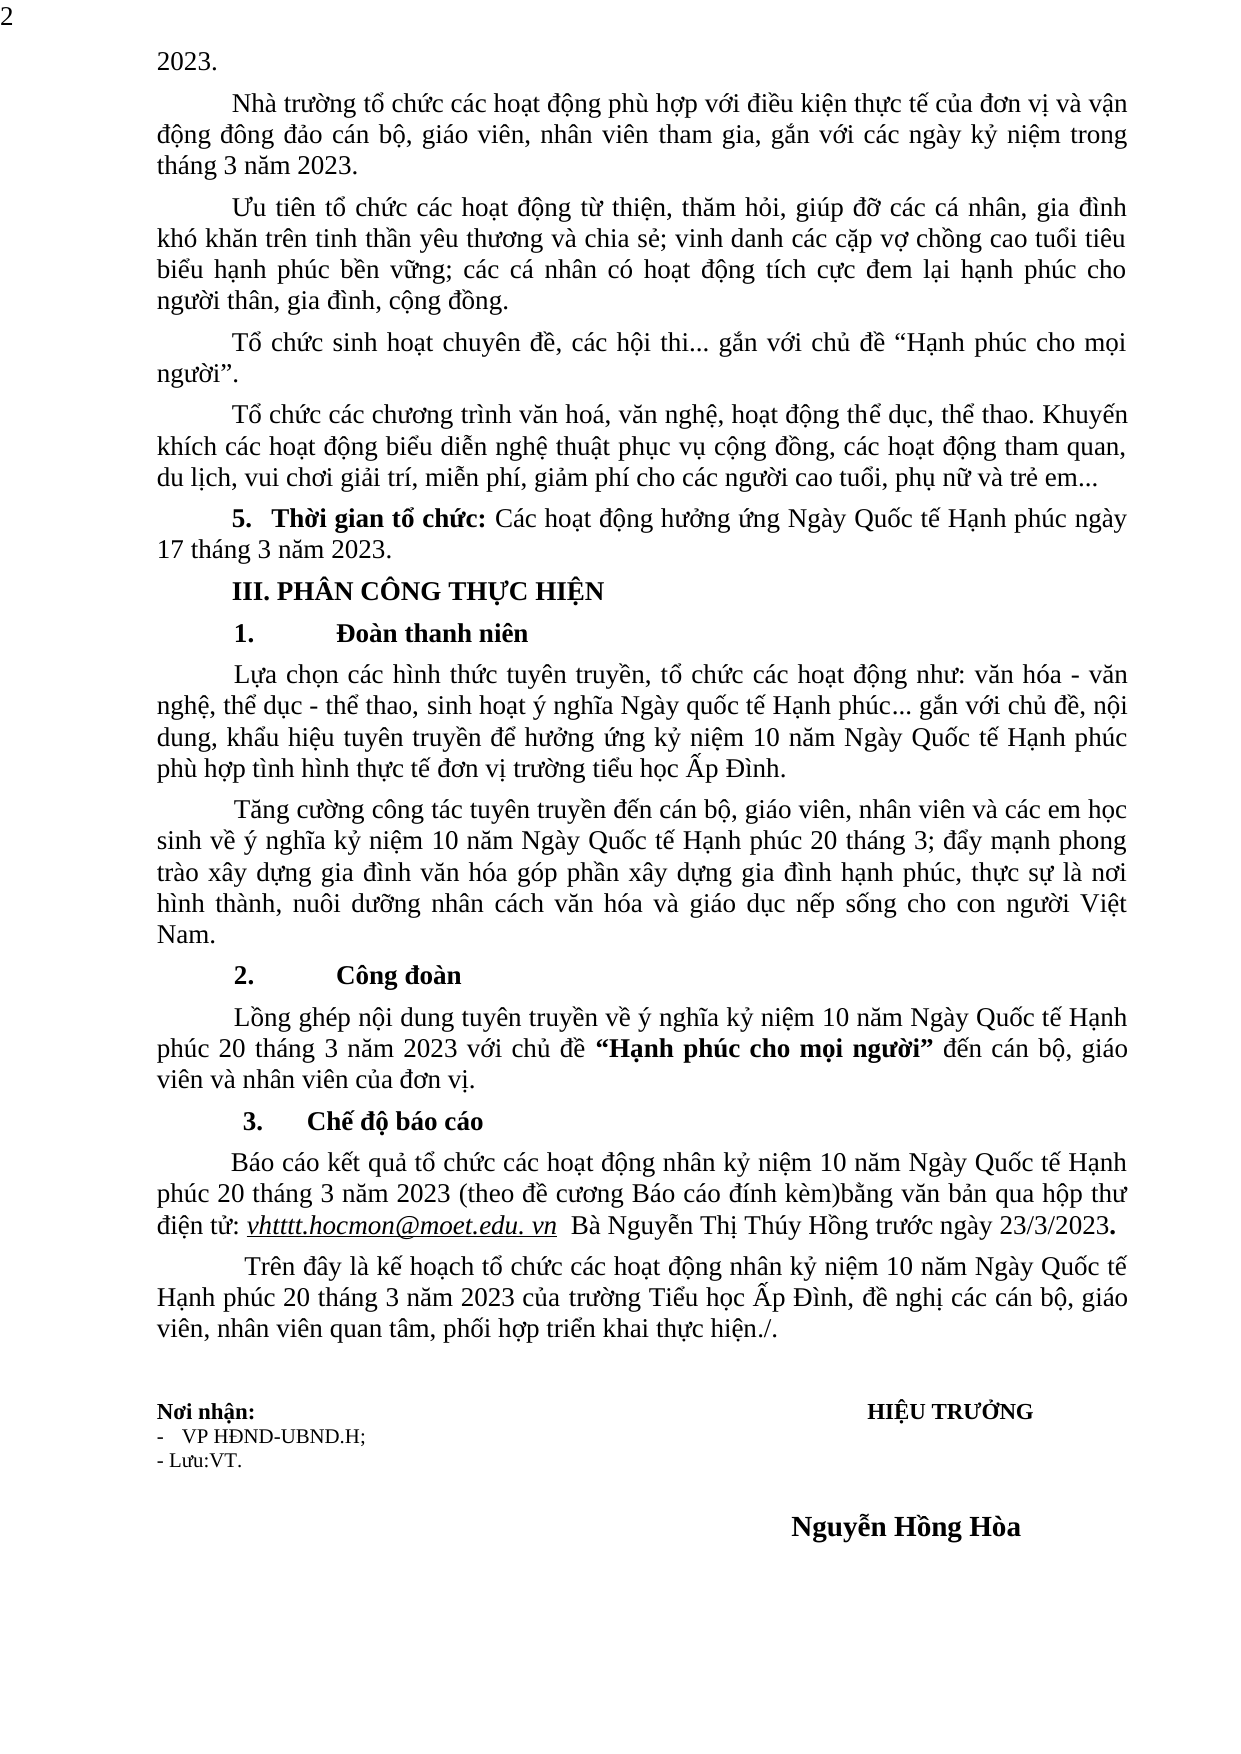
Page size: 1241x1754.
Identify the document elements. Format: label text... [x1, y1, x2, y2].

subtitle Đoàn thanh niên [157, 617, 1128, 648]
text III. PHÂN CÔNG THỰC HIỆN [232, 575, 1128, 606]
text - Lưu:VT. [157, 1448, 1128, 1472]
text Nhà trường tổ chức các hoạt động phù hợp với điều kiện thực tế của đơn vị và vận động đông đảo cán bộ, giáo viên, nhân viên tham gia, gắn với các ngày kỷ niệm trong tháng 3 năm 2023. [157, 87, 1128, 181]
text Trên đây là kế hoạch tổ chức các hoạt động nhân kỷ niệm 10 năm Ngày Quốc tế Hạnh phúc 20 tháng 3 năm 2023 của trường Tiểu học Ấp Đình, đề nghị các cán bộ, giáo viên, nhân viên quan tâm, phối hợp triển khai thực hiện./. [157, 1250, 1128, 1344]
text Lồng ghép nội dung tuyên truyền về ý nghĩa kỷ niệm 10 năm Ngày Quốc tế Hạnh phúc 20 tháng 3 năm 2023 với chủ đề “Hạnh phúc cho mọi người” đến cán bộ, giáo viên và nhân viên của đơn vị. [157, 1001, 1128, 1094]
list Thời gian tổ chức: Các hoạt động hưởng ứng Ngày Quốc tế Hạnh phúc ngày 17 tháng 3 năm 2023. [157, 502, 1128, 565]
list VP HĐND-UBND.H; [157, 1424, 1128, 1448]
text Tổ chức các chương trình văn hoá, văn nghệ, hoạt động thể dục, thể thao. Khuyến khích các hoạt động biểu diễn nghệ thuật phục vụ cộng đồng, các hoạt động tham quan, du lịch, vui chơi giải trí, miễn phí, giảm phí cho các người cao tuổi, phụ nữ và trẻ em... [157, 399, 1128, 492]
text Báo cáo kết quả tổ chức các hoạt động nhân kỷ niệm 10 năm Ngày Quốc tế Hạnh phúc 20 tháng 3 năm 2023 (theo đề cương Báo cáo đính kèm)bằng văn bản qua hộp thư điện tử: vhtttt.hocmon@moet.edu. vn Bà Nguyễn Thị Thúy Hồng trước ngày 23/3/2023. [157, 1146, 1128, 1240]
list Chế độ báo cáo [201, 1105, 1128, 1136]
text Nơi nhận: HIỆU TRƯỞNG [157, 1398, 1128, 1424]
text Tăng cường công tác tuyên truyền đến cán bộ, giáo viên, nhân viên và các em học sinh về ý nghĩa kỷ niệm 10 năm Ngày Quốc tế Hạnh phúc 20 tháng 3; đẩy mạnh phong trào xây dựng gia đình văn hóa góp phần xây dựng gia đình hạnh phúc, thực sự là nơi hình thành, nuôi dưỡng nhân cách văn hóa và giáo dục nếp sống cho con người Việt Nam. [157, 793, 1128, 949]
text Lựa chọn các hình thức tuyên truyền, tổ chức các hoạt động như: văn hóa - văn nghệ, thể dục - thể thao, sinh hoạt ý nghĩa Ngày quốc tế Hạnh phúc... gắn với chủ đề, nội dung, khẩu hiệu tuyên truyền để hưởng ứng kỷ niệm 10 năm Ngày Quốc tế Hạnh phúc phù hợp tình hình thực tế đơn vị trường tiểu học Ấp Đình. [157, 658, 1128, 783]
text Ưu tiên tổ chức các hoạt động từ thiện, thăm hỏi, giúp đỡ các cá nhân, gia đình khó khăn trên tinh thần yêu thương và chia sẻ; vinh danh các cặp vợ chồng cao tuổi tiêu biểu hạnh phúc bền vững; các cá nhân có hoạt động tích cực đem lại hạnh phúc cho người thân, gia đình, cộng đồng. [157, 191, 1128, 316]
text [157, 46, 1128, 77]
text Nguyễn Hồng Hòa [157, 1509, 1021, 1542]
subtitle Công đoàn [157, 959, 1128, 991]
text Tổ chức sinh hoạt chuyên đề, các hội thi... gắn với chủ đề “Hạnh phúc cho mọi người”. [157, 326, 1128, 388]
